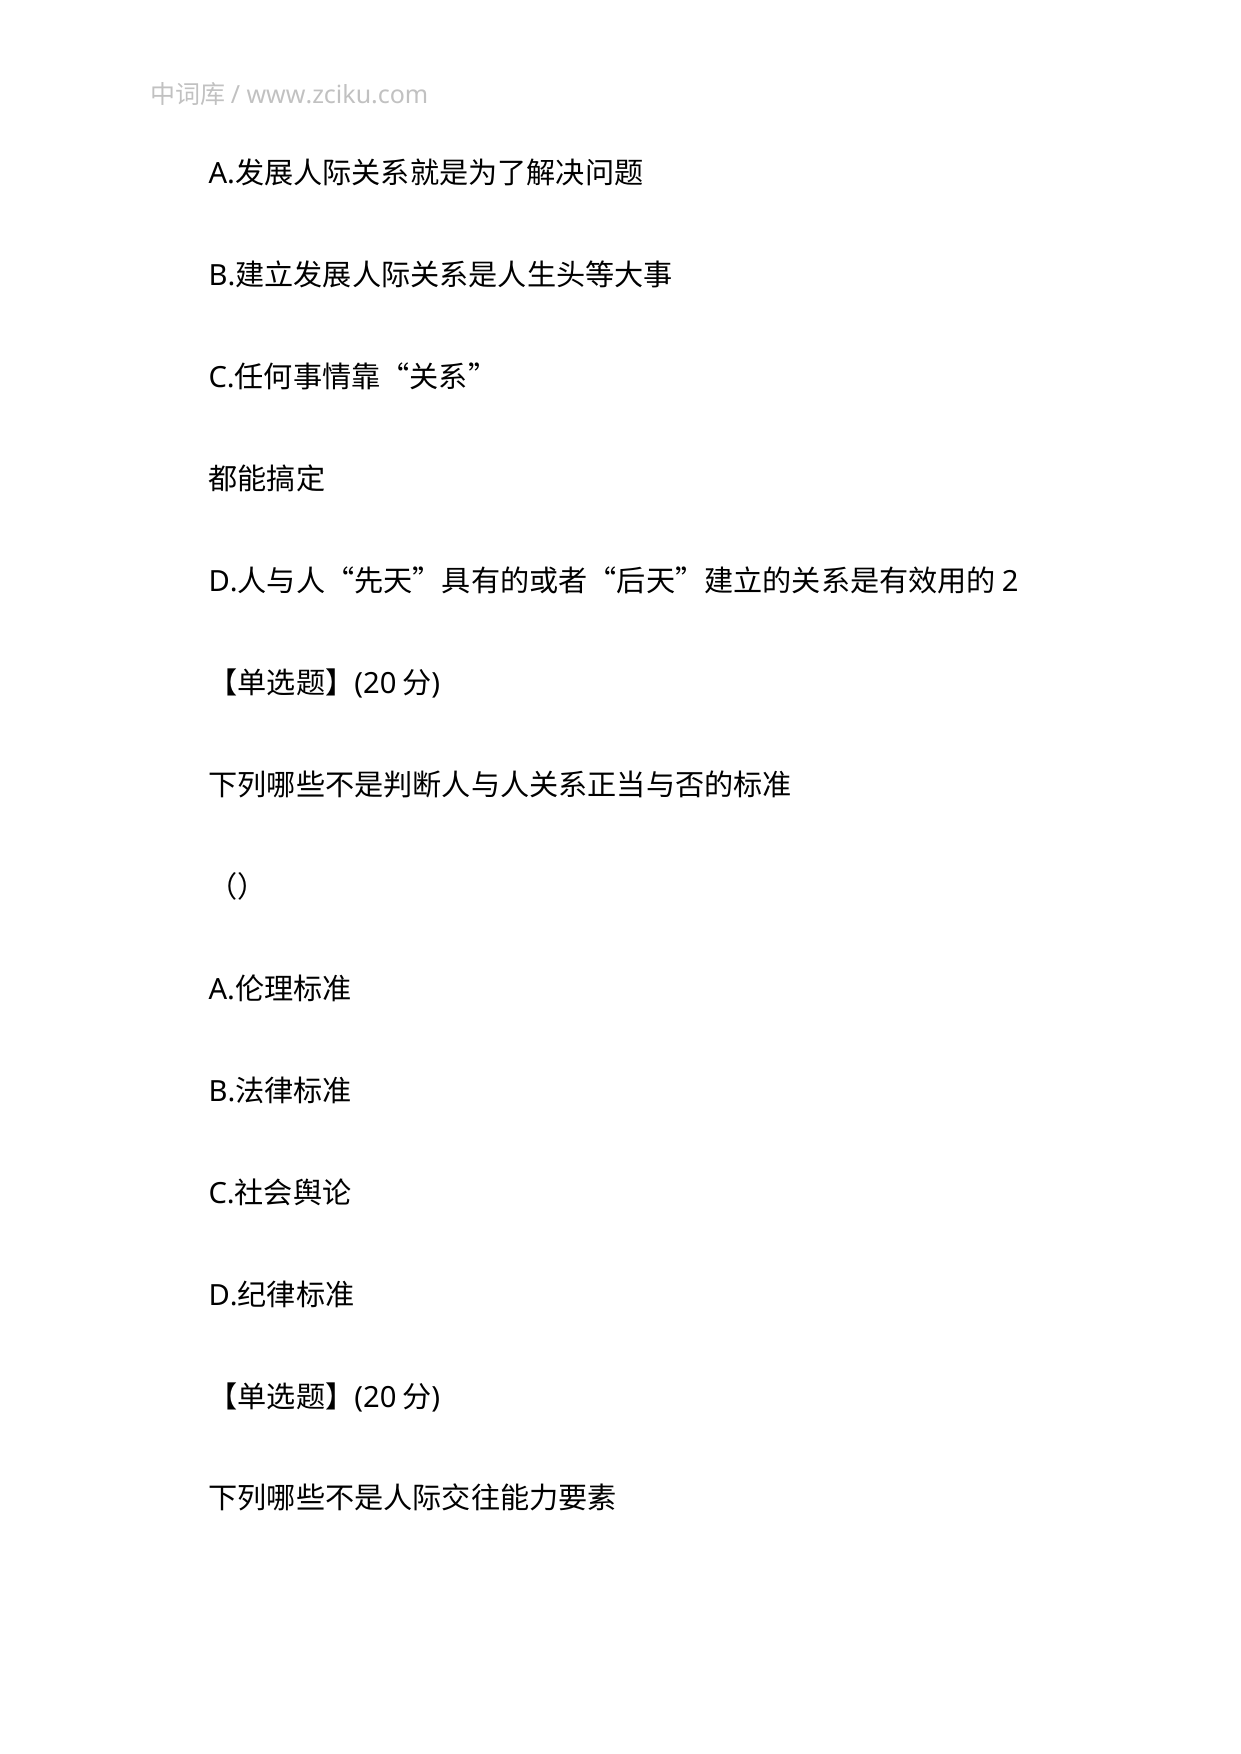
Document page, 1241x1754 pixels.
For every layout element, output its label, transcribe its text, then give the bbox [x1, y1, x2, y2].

text D.人与人“先天”具有的或者“后天”建立的关系是有效用的2 [150, 558, 1090, 600]
text 下列哪些不是判断人与人关系正当与否的标准 [150, 762, 1090, 804]
text D.纪律标准 [150, 1271, 1090, 1313]
text C.任何事情靠“关系” [150, 354, 1090, 396]
text 都能搞定 [150, 456, 1090, 498]
text B.法律标准 [150, 1067, 1090, 1109]
text 【单选题】(20分) [150, 660, 1090, 702]
text A.发展人际关系就是为了解决问题 [150, 150, 1090, 192]
text B.建立发展人际关系是人生头等大事 [150, 252, 1090, 294]
text （） [150, 863, 1090, 906]
text C.社会舆论 [150, 1169, 1090, 1212]
text A.伦理标准 [150, 965, 1090, 1008]
text 【单选题】(20分) [150, 1373, 1090, 1416]
text 下列哪些不是人际交往能力要素 [150, 1475, 1090, 1517]
